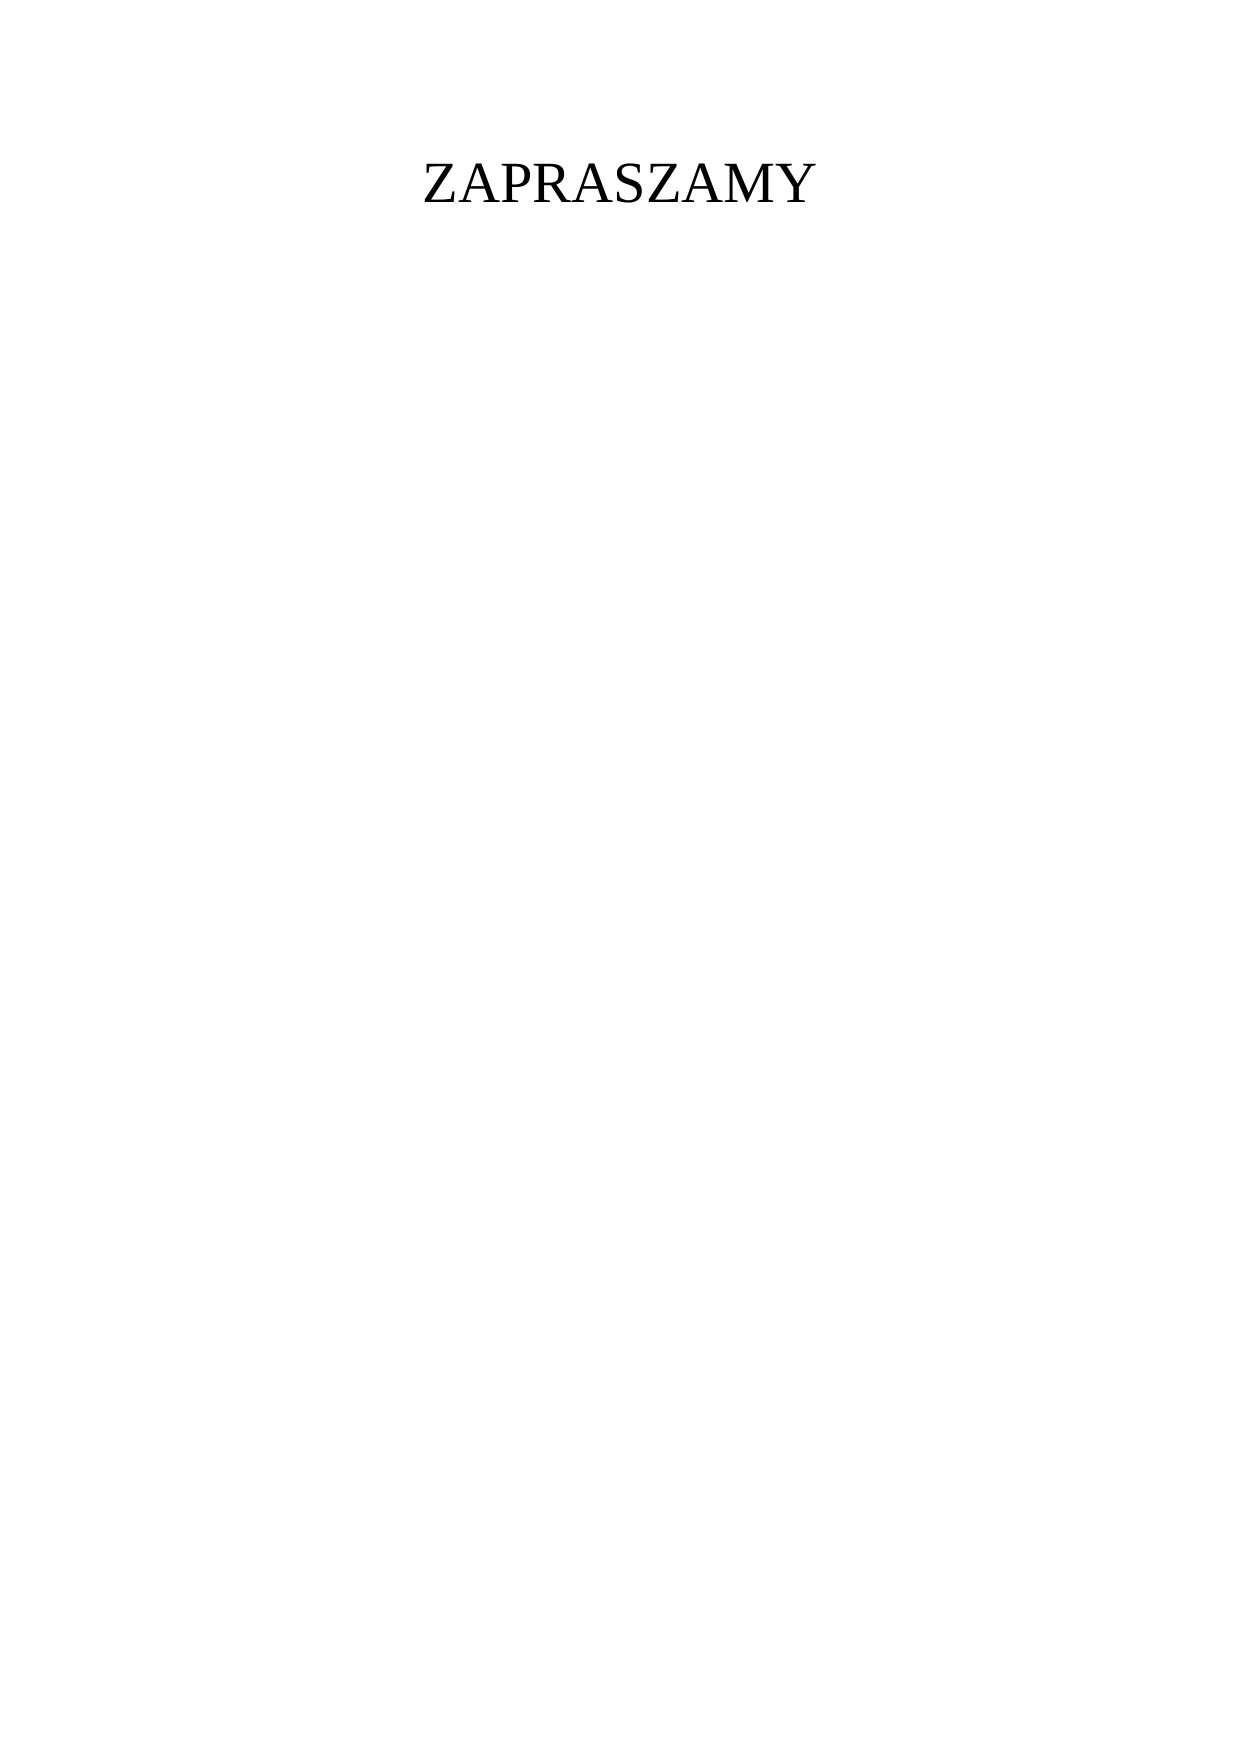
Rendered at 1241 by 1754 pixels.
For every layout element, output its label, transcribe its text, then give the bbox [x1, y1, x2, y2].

text ZAPRASZAMY [148, 148, 1093, 215]
